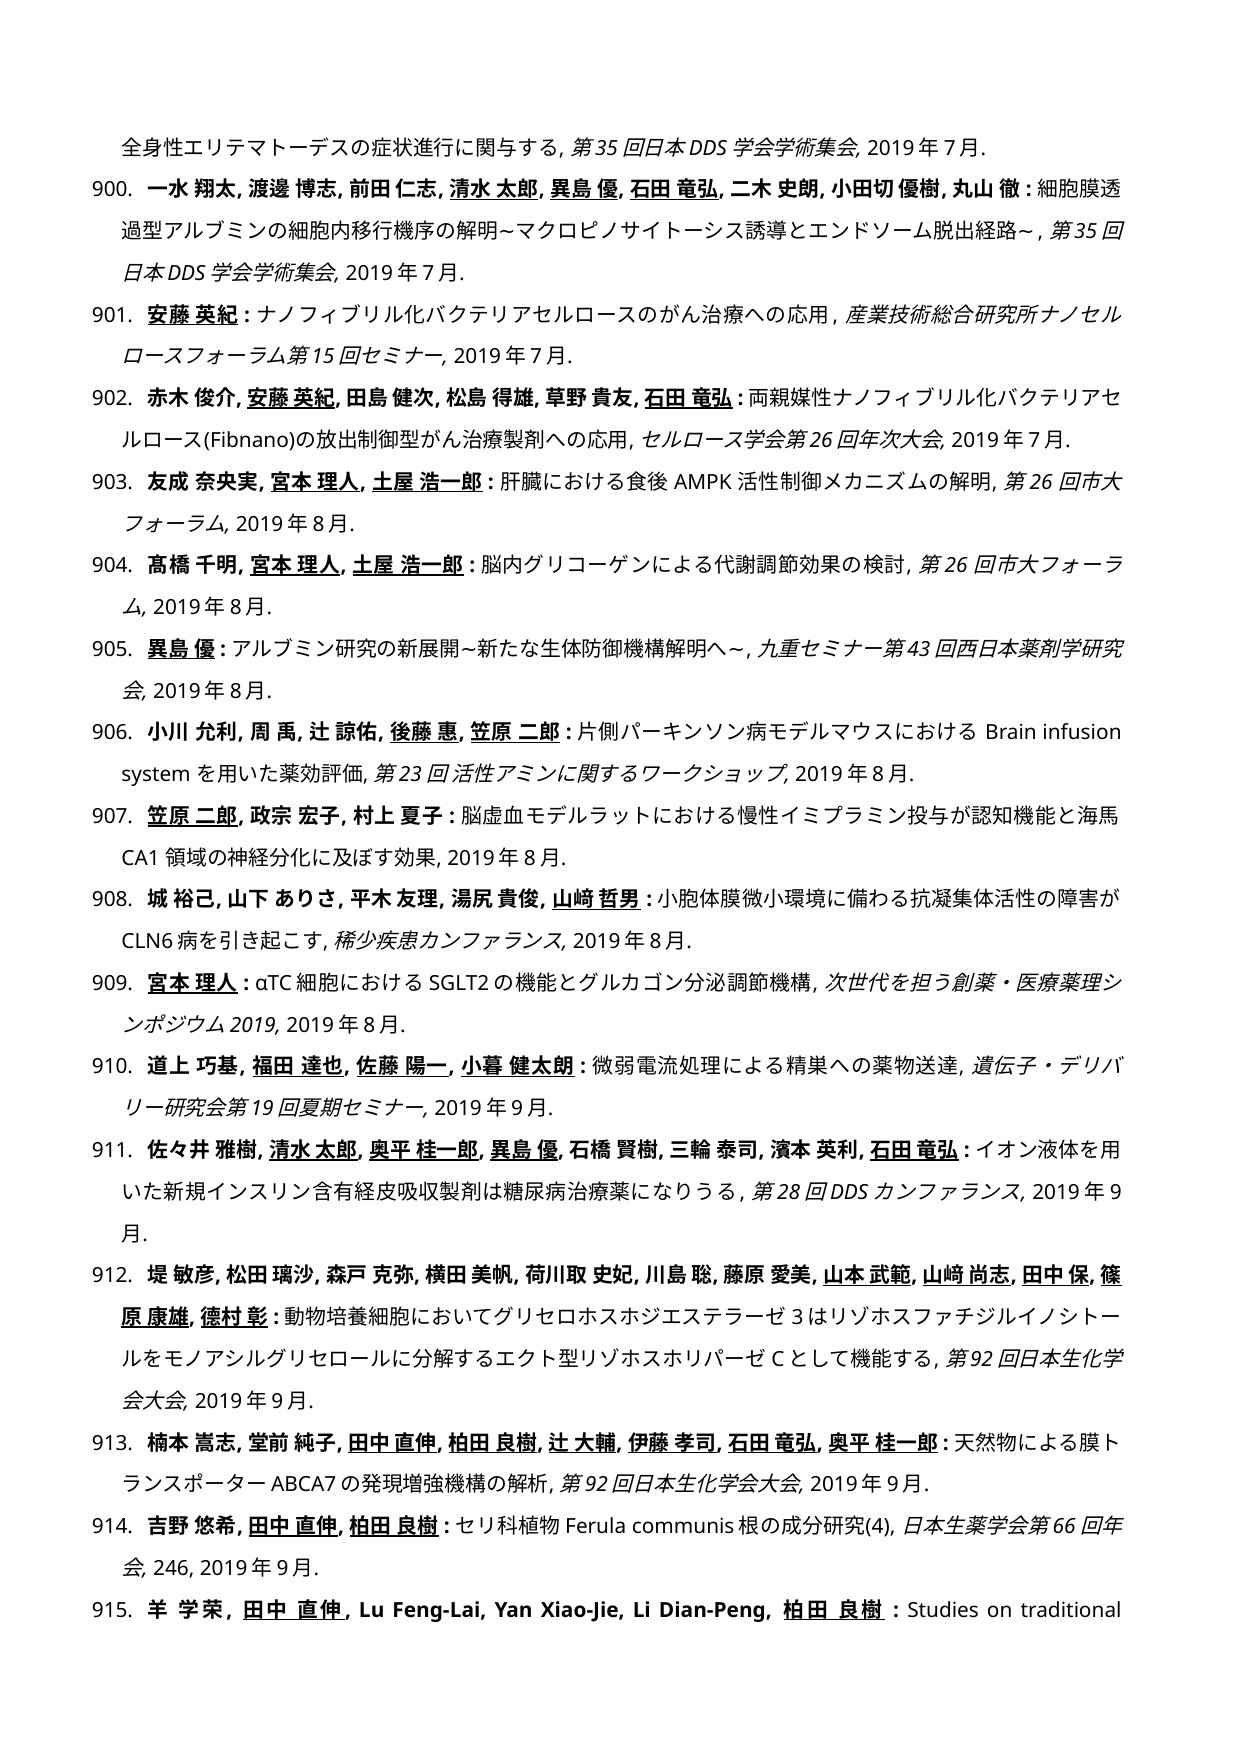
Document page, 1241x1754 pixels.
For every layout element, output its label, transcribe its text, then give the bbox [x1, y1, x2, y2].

list 楠本 嵩志, 堂前 純子, 田中 直伸, 柏田 良樹, 辻 大輔, 伊藤 孝司, 石田 竜弘, 奥平 桂一郎 : 天然物による膜トランスポーターABCA7の発現増強機構の解析, 第92回日本生化学会大会, 2019年9月. [92, 1420, 1122, 1503]
list 城 裕己, 山下 ありさ, 平木 友理, 湯尻 貴俊, 山﨑 哲男 : 小胞体膜微小環境に備わる抗凝集体活性の障害がCLN6病を引き起こす, 稀少疾患カンファランス, 2019年8月. [92, 877, 1122, 961]
list 吉野 悠希, 田中 直伸, 柏田 良樹 : セリ科植物Ferula communis根の成分研究(4), 日本生薬学会第66回年会, 246, 2019年9月. [92, 1503, 1122, 1587]
list 赤木 俊介, 安藤 英紀, 田島 健次, 松島 得雄, 草野 貴友, 石田 竜弘 : 両親媒性ナノフィブリル化バクテリアセルロース(Fibnano)の放出制御型がん治療製剤への応用, セルロース学会第26回年次大会, 2019年7月. [92, 376, 1122, 459]
list 安藤 英紀 : ナノフィブリル化バクテリアセルロースのがん治療への応用, 産業技術総合研究所ナノセルロースフォーラム第15回セミナー, 2019年7月. [92, 292, 1122, 376]
list 異島 優 : アルブミン研究の新展開∼新たな生体防御機構解明へ∼, 九重セミナー第43回西日本薬剤学研究会, 2019年8月. [92, 626, 1122, 710]
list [92, 1587, 1122, 1629]
list 道上 巧基, 福田 達也, 佐藤 陽一, 小暮 健太朗 : 微弱電流処理による精巣への薬物送達, 遺伝子・デリバリー研究会第19回夏期セミナー, 2019年9月. [92, 1044, 1122, 1128]
list 笠原 二郎, 政宗 宏子, 村上 夏子 : 脳虚血モデルラットにおける慢性イミプラミン投与が認知機能と海馬 CA1 領域の神経分化に及ぼす効果, 2019年8月. [92, 793, 1122, 877]
list 堤 敏彦, 松田 璃沙, 森戸 克弥, 横田 美帆, 荷川取 史妃, 川島 聡, 藤原 愛美, 山本 武範, 山﨑 尚志, 田中 保, 篠原 康雄, 德村 彰 : 動物培養細胞においてグリセロホスホジエステラーゼ3はリゾホスファチジルイノシトールをモノアシルグリセロールに分解するエクト型リゾホスホリパーゼCとして機能する, 第92回日本生化学会大会, 2019年9月. [92, 1253, 1122, 1420]
list 佐々井 雅樹, 清水 太郎, 奥平 桂一郎, 異島 優, 石橋 賢樹, 三輪 泰司, 濱本 英利, 石田 竜弘 : イオン液体を用いた新規インスリン含有経皮吸収製剤は糖尿病治療薬になりうる, 第28回DDSカンファランス, 2019年9月. [92, 1128, 1122, 1253]
list 友成 奈央実, 宮本 理人, 土屋 浩一郎 : 肝臓における食後 AMPK 活性制御メカニズムの解明, 第 26 回市大フォーラム, 2019年8月. [92, 459, 1122, 543]
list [92, 125, 1122, 167]
list 小川 允利, 周 禹, 辻 諒佑, 後藤 惠, 笠原 二郎 : 片側パーキンソン病モデルマウスにおける Brain infusion system を用いた薬効評価, 第23回 活性アミンに関するワークショップ, 2019年8月. [92, 710, 1122, 793]
list 一水 翔太, 渡邊 博志, 前田 仁志, 清水 太郎, 異島 優, 石田 竜弘, 二木 史朗, 小田切 優樹, 丸山 徹 : 細胞膜透過型アルブミンの細胞内移行機序の解明∼マクロピノサイトーシス誘導とエンドソーム脱出経路∼, 第35回日本DDS学会学術集会, 2019年7月. [92, 167, 1122, 292]
list 髙橋 千明, 宮本 理人, 土屋 浩一郎 : 脳内グリコーゲンによる代謝調節効果の検討, 第 26 回市大フォーラム, 2019年8月. [92, 543, 1122, 626]
list 宮本 理人 : αTC細胞におけるSGLT2の機能とグルカゴン分泌調節機構, 次世代を担う創薬・医療薬理シンポジウム2019, 2019年8月. [92, 961, 1122, 1044]
